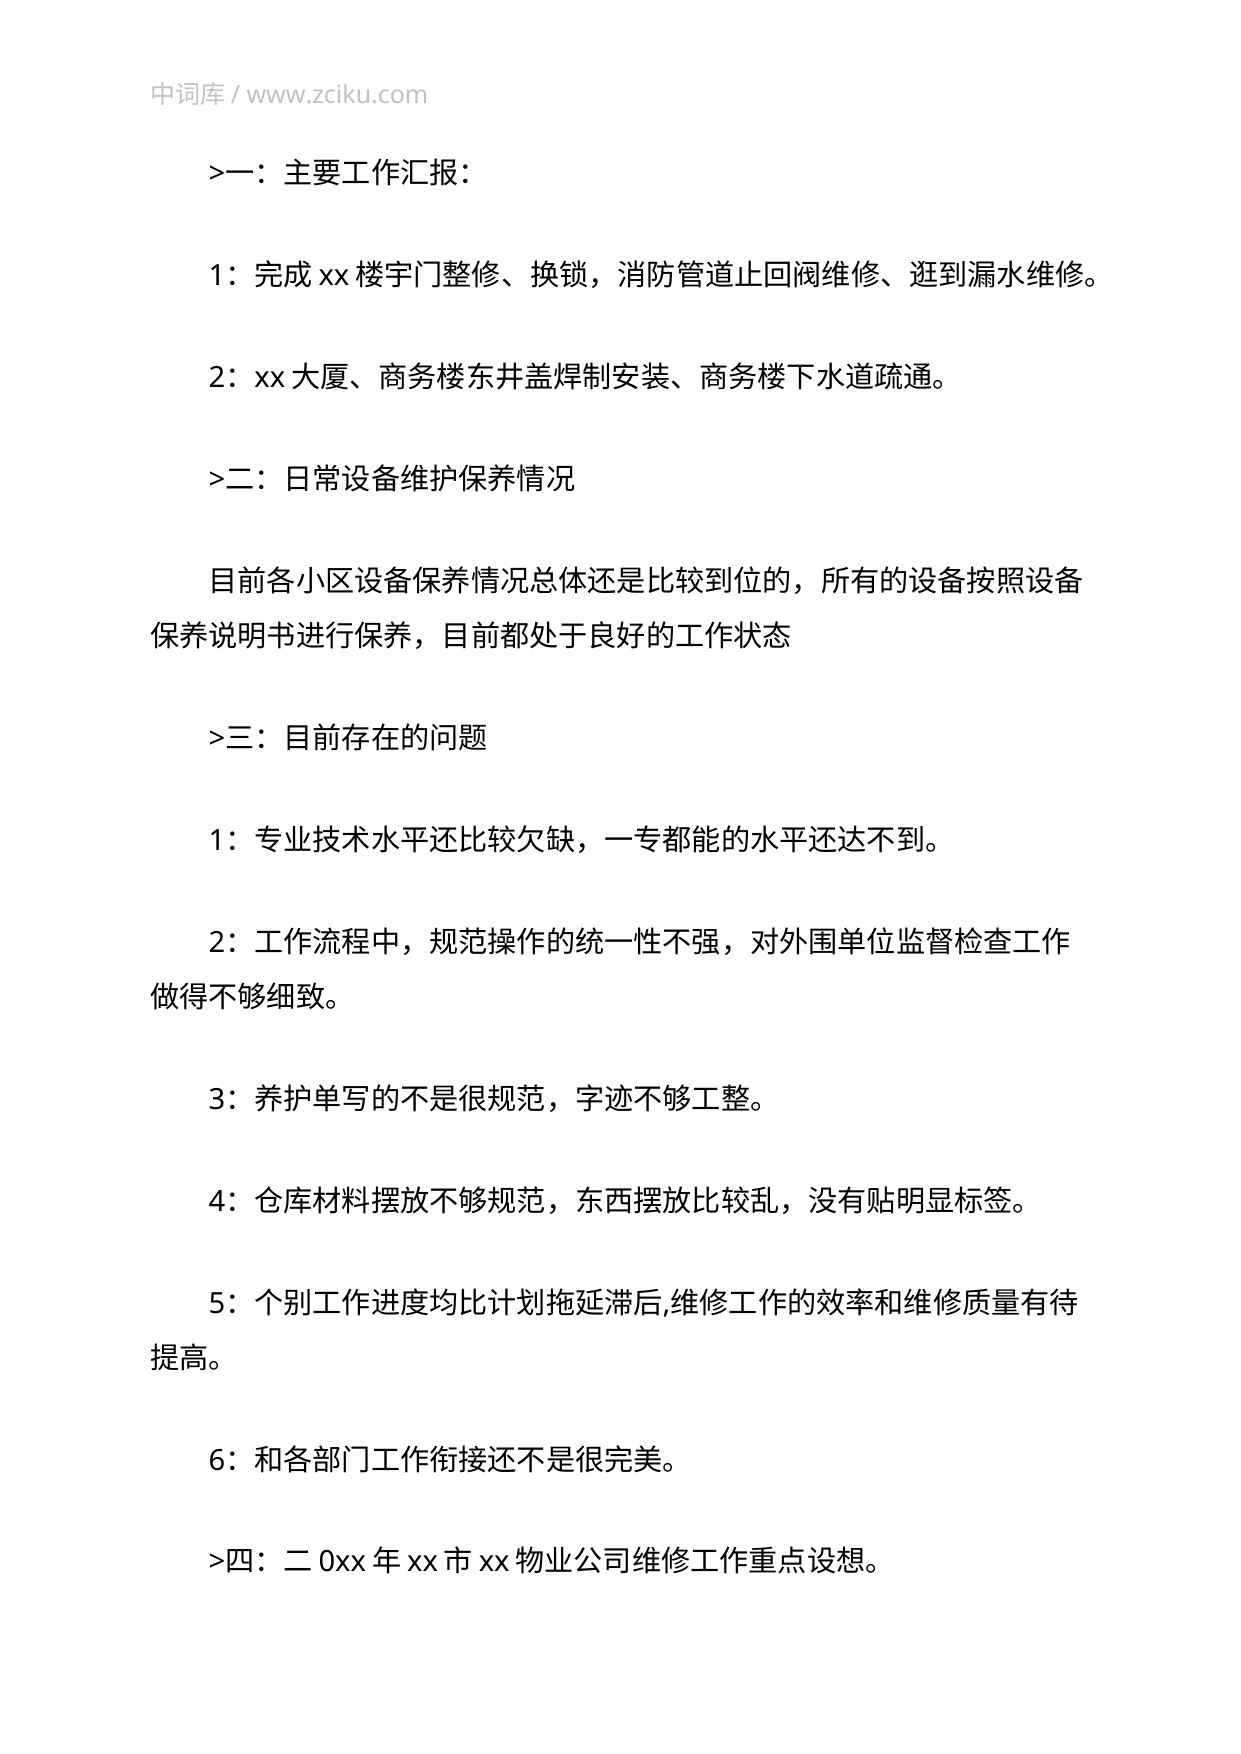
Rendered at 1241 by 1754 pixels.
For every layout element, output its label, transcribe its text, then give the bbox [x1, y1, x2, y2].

text 5：个别工作进度均比计划拖延滞后,维修工作的效率和维修质量有待提高。 [150, 1279, 1090, 1377]
text 目前各小区设备保养情况总体还是比较到位的，所有的设备按照设备保养说明书进行保养，目前都处于良好的工作状态 [150, 558, 1090, 655]
text 4：仓库材料摆放不够规范，东西摆放比较乱，没有贴明显标签。 [150, 1177, 1090, 1220]
text >三：目前存在的问题 [150, 714, 1090, 757]
text 1：完成xx楼宇门整修、换锁，消防管道止回阀维修、逛到漏水维修。 [150, 252, 1090, 294]
text >一：主要工作汇报： [150, 150, 1090, 192]
text 3：养护单写的不是很规范，字迹不够工整。 [150, 1075, 1090, 1118]
text 1：专业技术水平还比较欠缺，一专都能的水平还达不到。 [150, 817, 1090, 859]
text 6：和各部门工作衔接还不是很完美。 [150, 1436, 1090, 1478]
text >二：日常设备维护保养情况 [150, 456, 1090, 498]
text 2：xx大厦、商务楼东井盖焊制安装、商务楼下水道疏通。 [150, 354, 1090, 396]
text 2：工作流程中，规范操作的统一性不强，对外围单位监督检查工作做得不够细致。 [150, 918, 1090, 1016]
text >四：二0xx年xx市xx物业公司维修工作重点设想。 [150, 1538, 1090, 1580]
